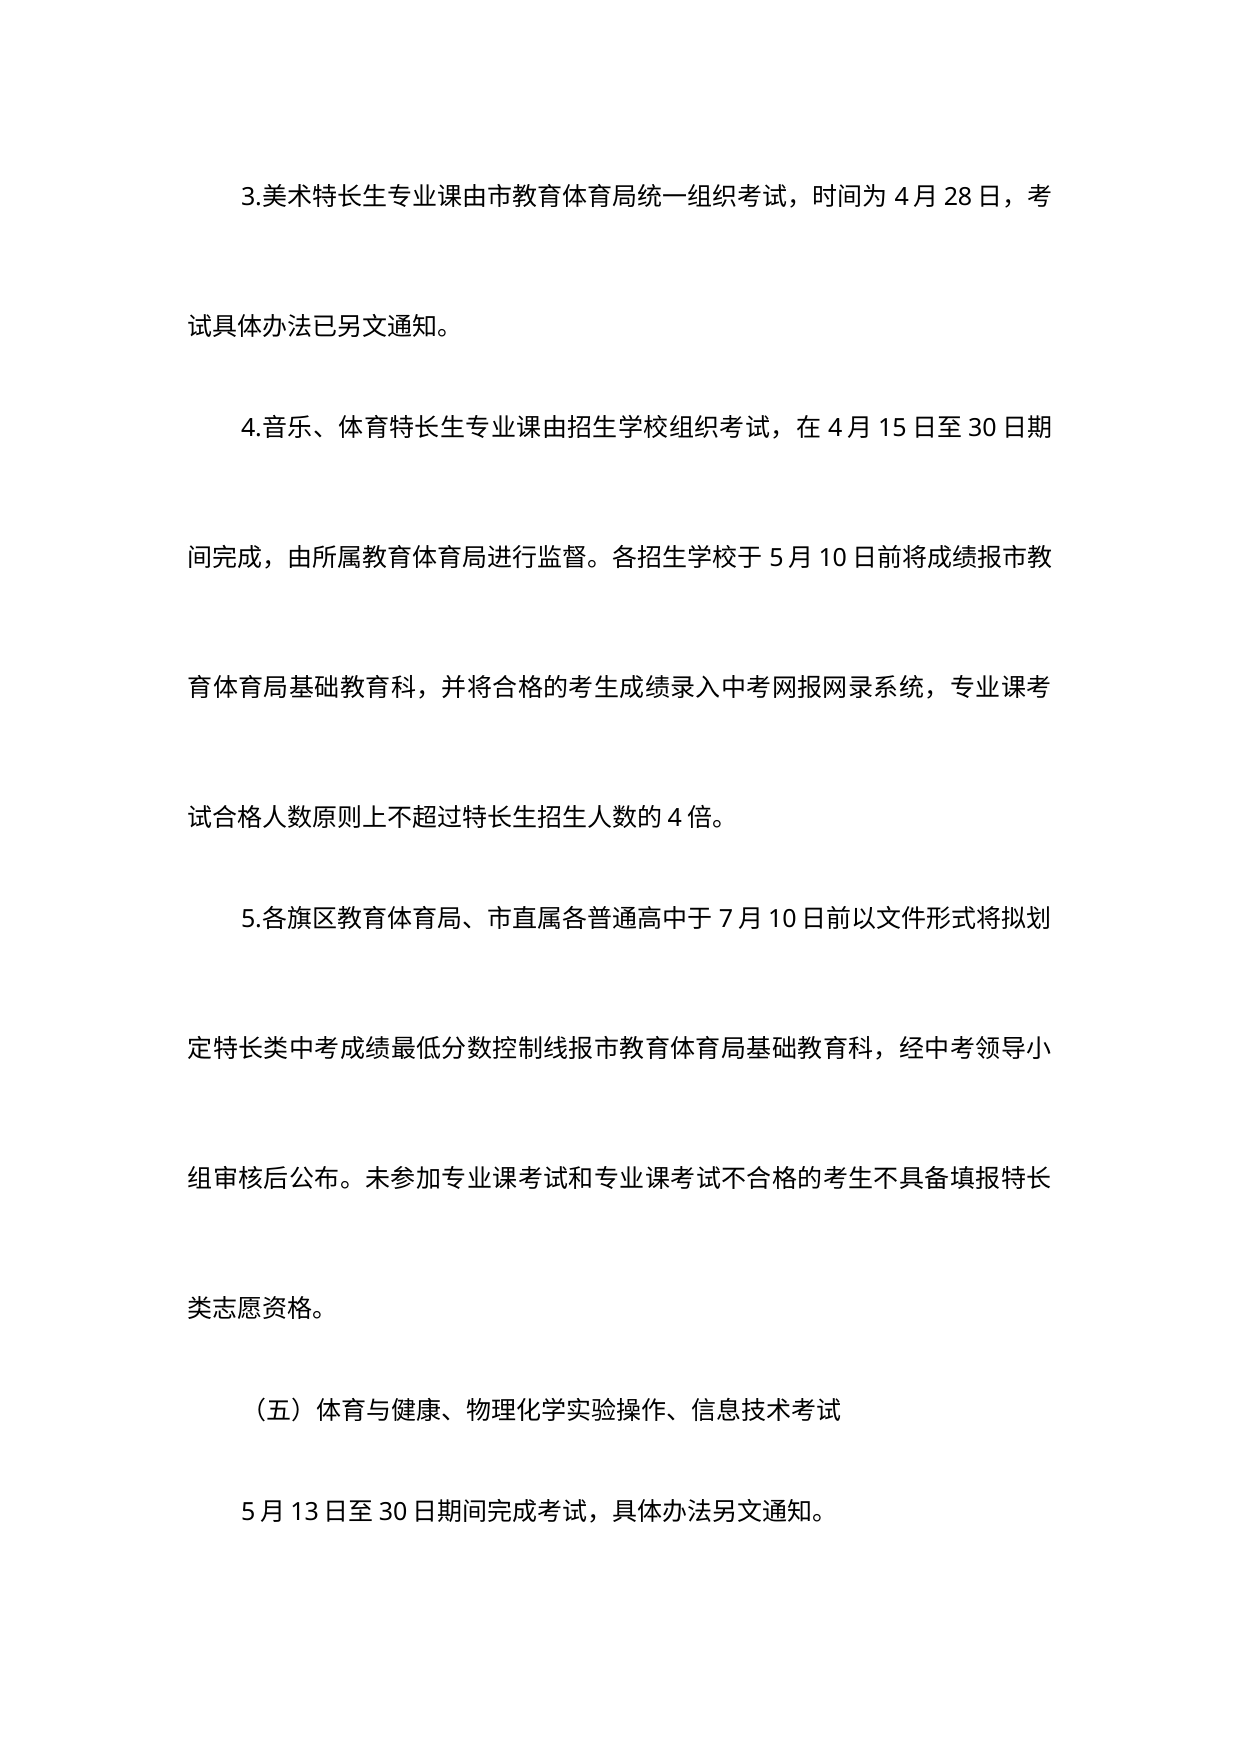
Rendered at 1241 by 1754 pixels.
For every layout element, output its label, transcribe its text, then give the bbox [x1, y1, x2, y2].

text 3.美术特长生专业课由市教育体育局统一组织考试，时间为4月28日，考试具体办法已另文通知。 [187, 162, 1053, 357]
text （五）体育与健康、物理化学实验操作、信息技术考试 [187, 1376, 1053, 1441]
text 5.各旗区教育体育局、市直属各普通高中于7月10日前以文件形式将拟划定特长类中考成绩最低分数控制线报市教育体育局基础教育科，经中考领导小组审核后公布。未参加专业课考试和专业课考试不合格的考生不具备填报特长类志愿资格。 [187, 884, 1053, 1339]
text 5月13日至30日期间完成考试，具体办法另文通知。 [187, 1477, 1053, 1542]
text 4.音乐、体育特长生专业课由招生学校组织考试，在4月15日至30日期间完成，由所属教育体育局进行监督。各招生学校于5月10日前将成绩报市教育体育局基础教育科，并将合格的考生成绩录入中考网报网录系统，专业课考试合格人数原则上不超过特长生招生人数的4倍。 [187, 393, 1053, 848]
